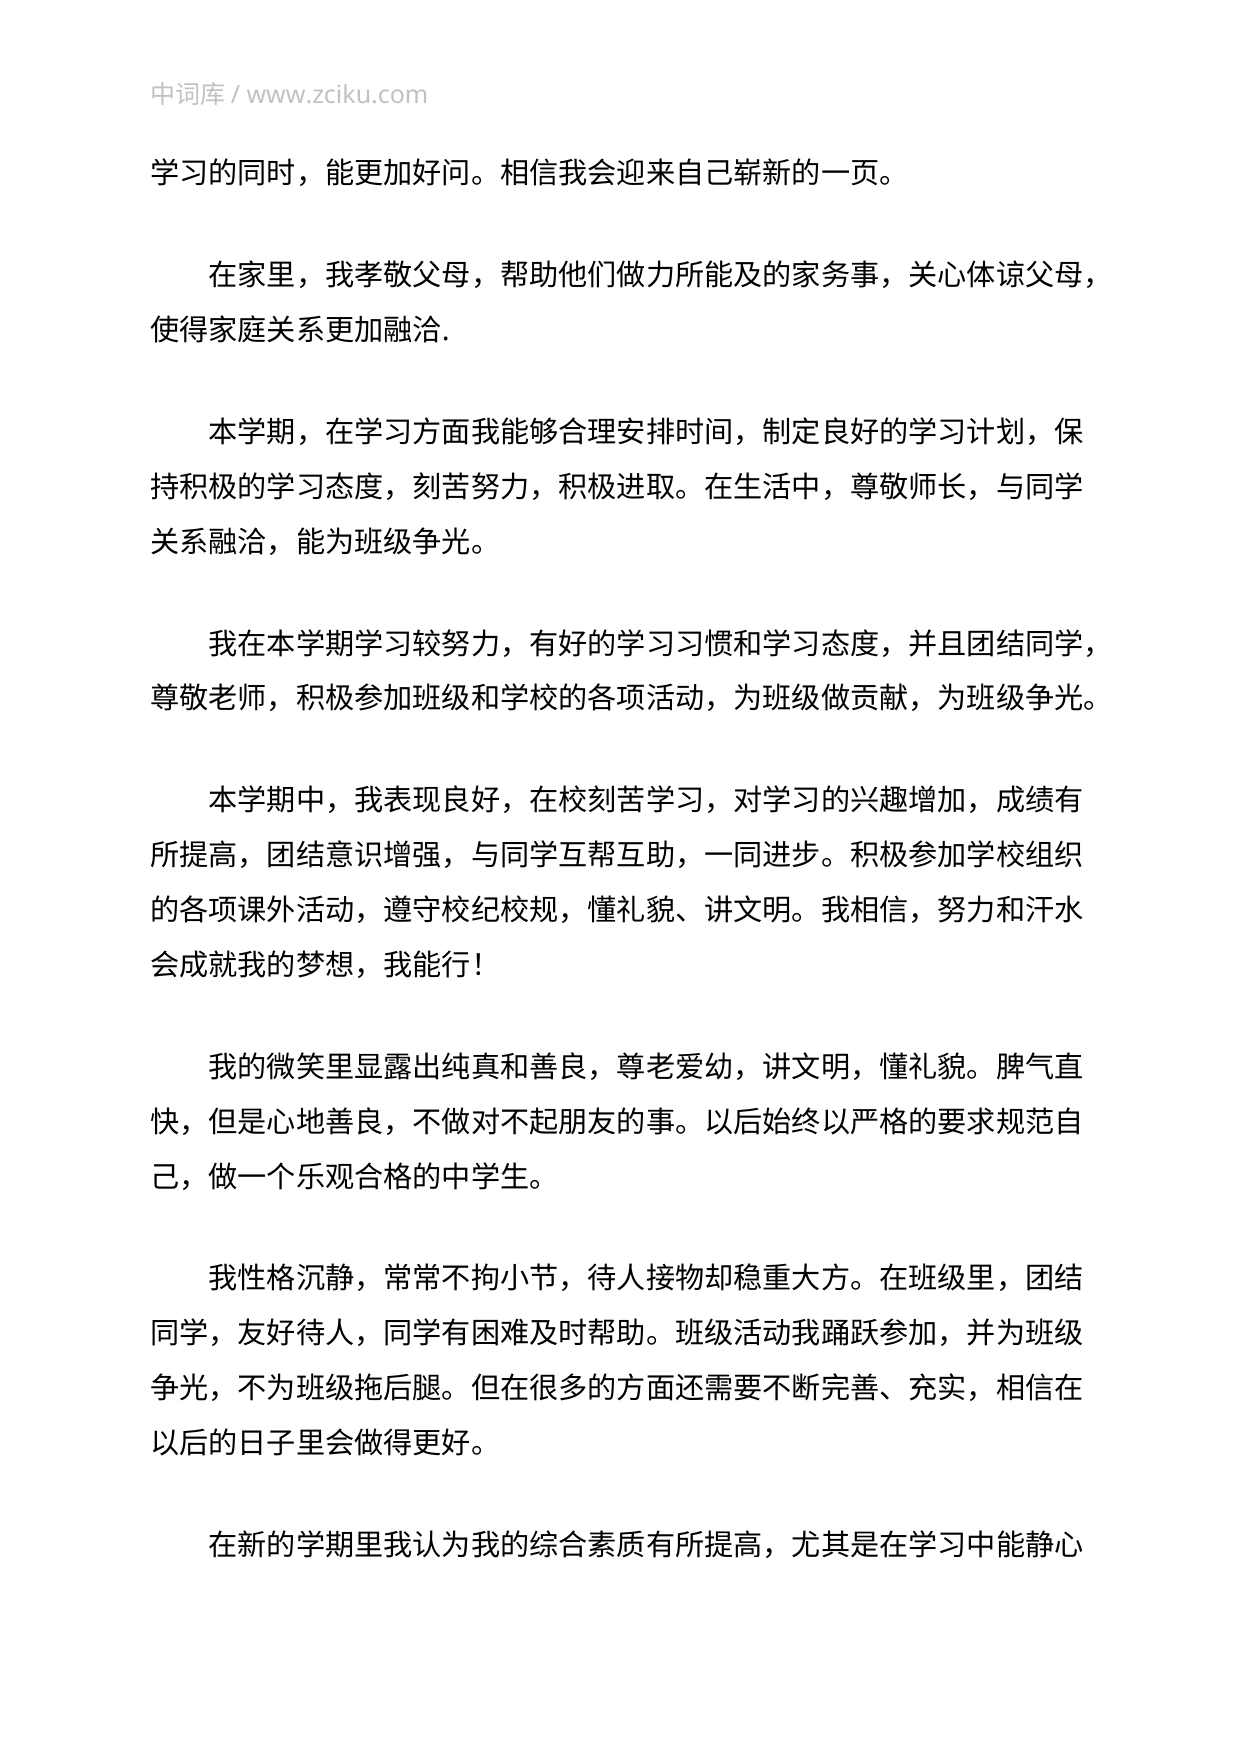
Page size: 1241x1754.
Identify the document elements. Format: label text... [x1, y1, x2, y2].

text 我的微笑里显露出纯真和善良，尊老爱幼，讲文明，懂礼貌。脾气直快，但是心地善良，不做对不起朋友的事。以后始终以严格的要求规范自己，做一个乐观合格的中学生。 [150, 1043, 1090, 1195]
text 我性格沉静，常常不拘小节，待人接物却稳重大方。在班级里，团结同学，友好待人，同学有困难及时帮助。班级活动我踊跃参加，并为班级争光，不为班级拖后腿。但在很多的方面还需要不断完善、充实，相信在以后的日子里会做得更好。 [150, 1255, 1090, 1462]
text 在家里，我孝敬父母，帮助他们做力所能及的家务事，关心体谅父母，使得家庭关系更加融洽. [150, 252, 1090, 349]
text 本学期，在学习方面我能够合理安排时间，制定良好的学习计划，保持积极的学习态度，刻苦努力，积极进取。在生活中，尊敬师长，与同学关系融洽，能为班级争光。 [150, 409, 1090, 561]
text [150, 1521, 1090, 1564]
text 我在本学期学习较努力，有好的学习习惯和学习态度，并且团结同学，尊敬老师，积极参加班级和学校的各项活动，为班级做贡献，为班级争光。 [150, 620, 1090, 717]
text 本学期中，我表现良好，在校刻苦学习，对学习的兴趣增加，成绩有所提高，团结意识增强，与同学互帮互助，一同进步。积极参加学校组织的各项课外活动，遵守校纪校规，懂礼貌、讲文明。我相信，努力和汗水会成就我的梦想，我能行！ [150, 777, 1090, 984]
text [150, 150, 1090, 192]
